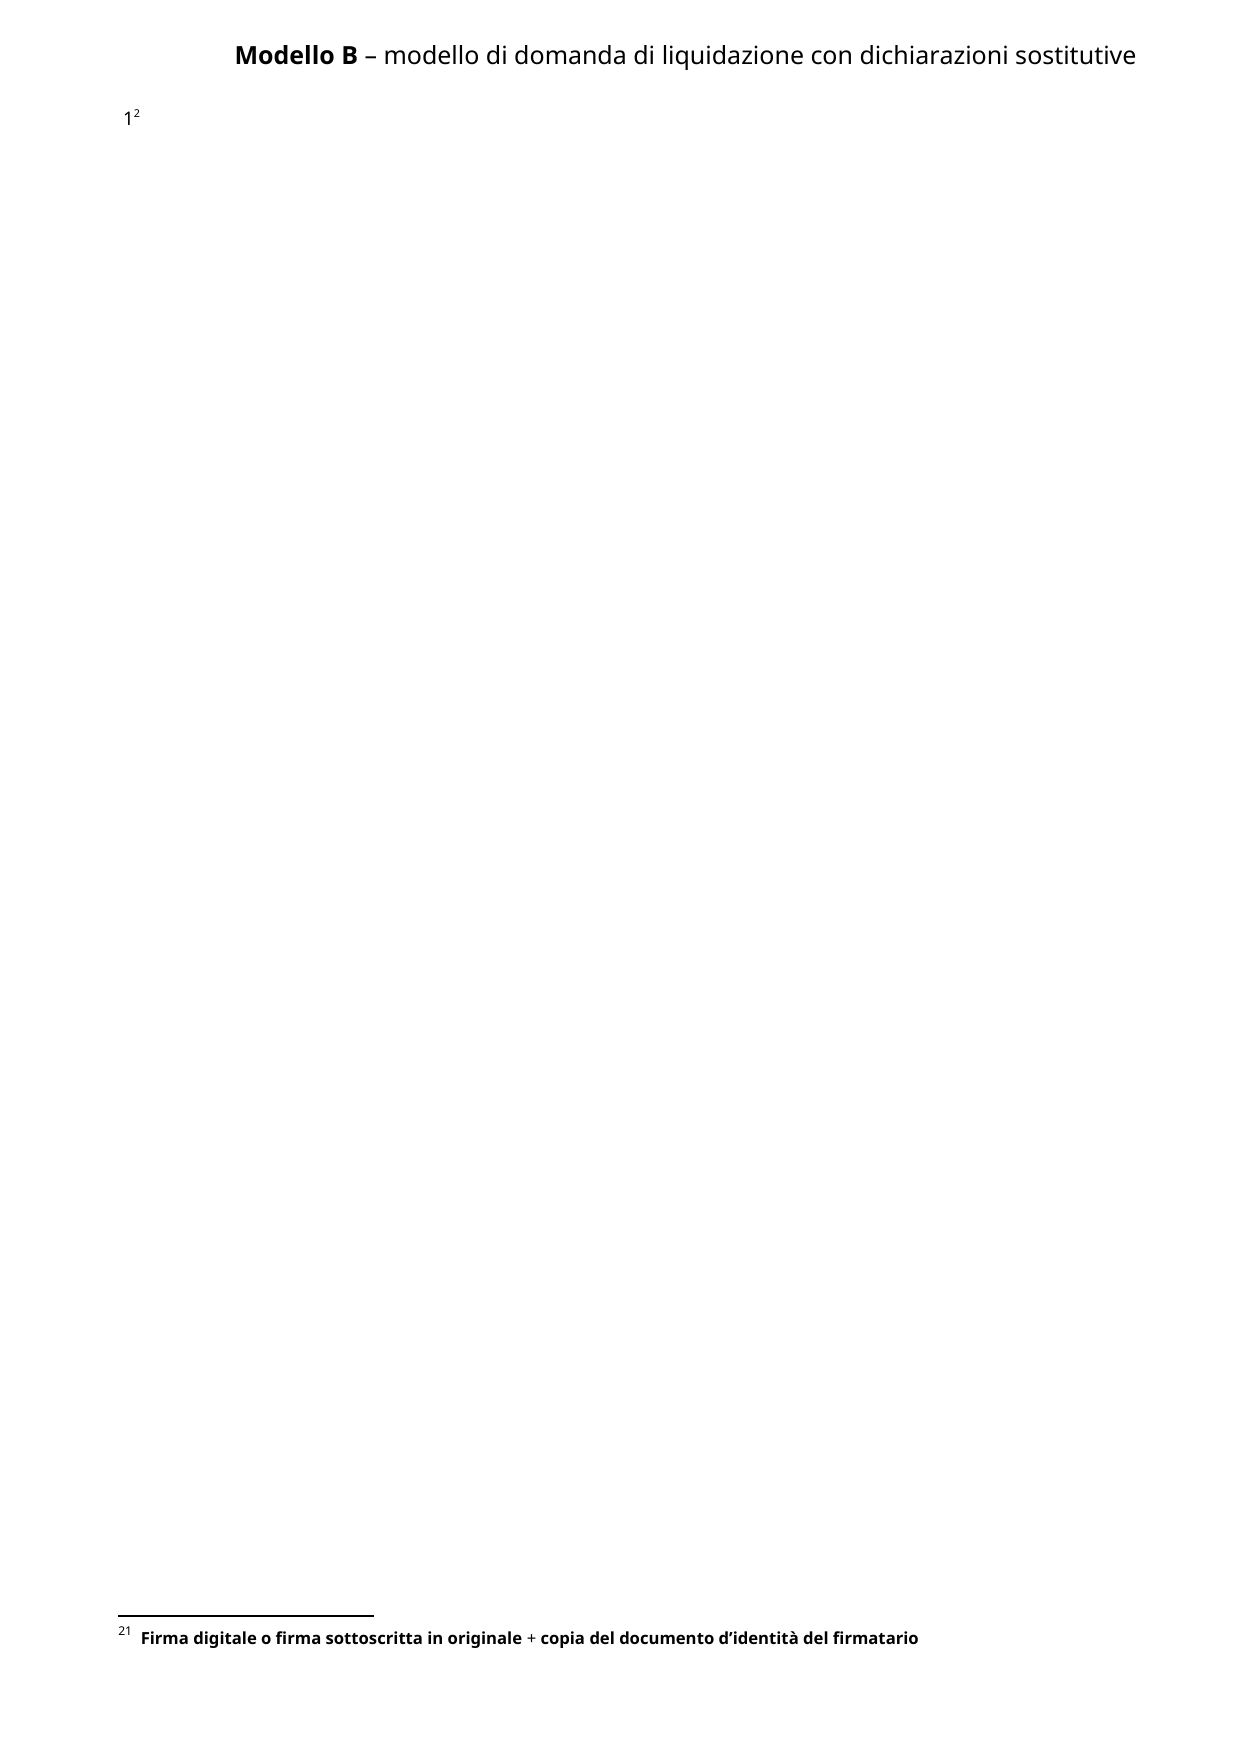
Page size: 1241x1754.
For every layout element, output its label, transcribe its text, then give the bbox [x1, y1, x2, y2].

text 1 [118, 106, 1164, 131]
